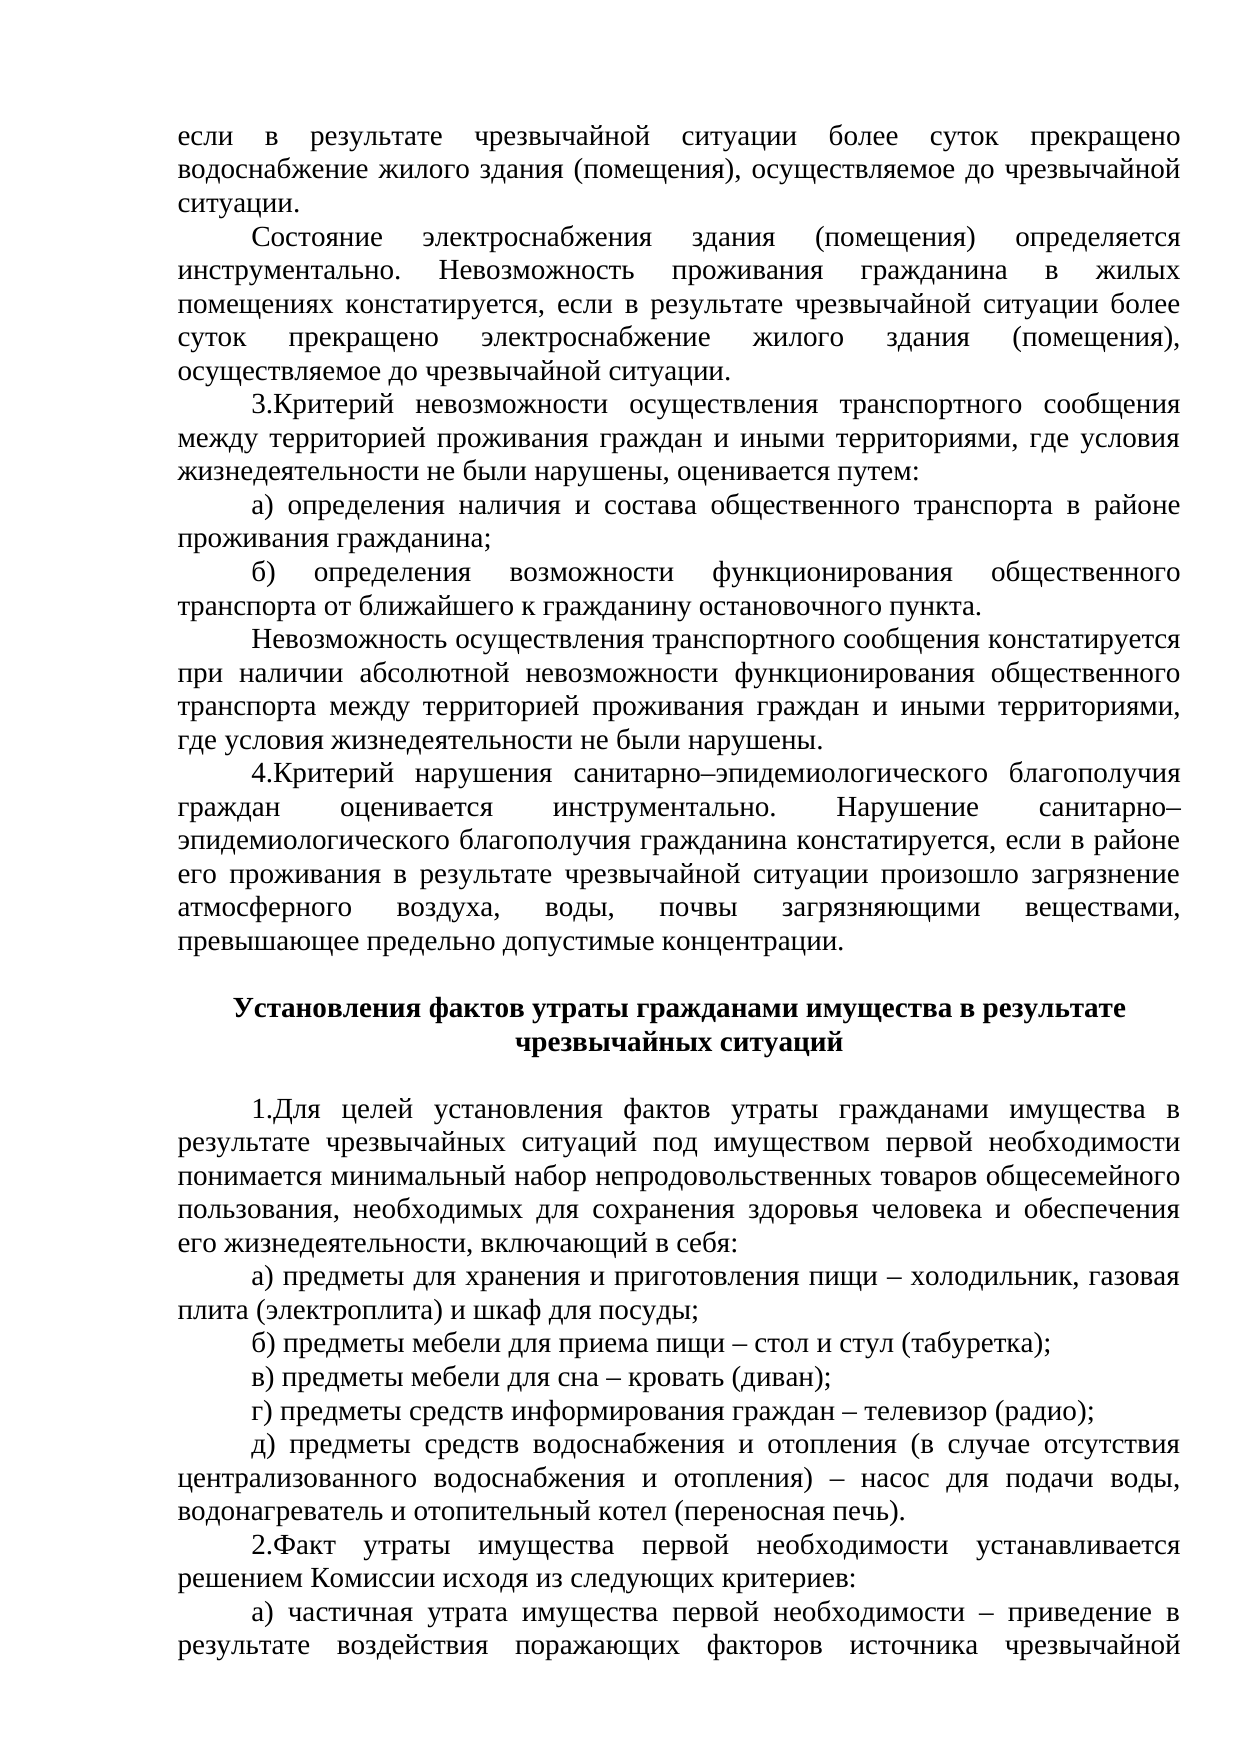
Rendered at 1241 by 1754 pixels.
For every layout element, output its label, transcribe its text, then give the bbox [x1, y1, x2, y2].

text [177, 1594, 1181, 1661]
text б) предметы мебели для приема пищи – стол и стул (табуретка); [177, 1326, 1181, 1359]
text 2.Факт утраты имущества первой необходимости устанавливается решением Комиссии исходя из следующих критериев: [177, 1527, 1181, 1594]
text а) предметы для хранения и приготовления пищи – холодильник, газовая плита (электроплита) и шкаф для посуды; [177, 1258, 1181, 1326]
text Невозможность осуществления транспортного сообщения констатируется при наличии абсолютной невозможности функционирования общественного транспорта между территорией проживания граждан и иными территориями, где условия жизнедеятельности не были нарушены. [177, 621, 1181, 755]
text Установления фактов утраты гражданами имущества в результате чрезвычайных ситуаций [177, 990, 1181, 1057]
text 4.Критерий нарушения санитарно–эпидемиологического благополучия граждан оценивается инструментально. Нарушение санитарно–эпидемиологического благополучия гражданина констатируется, если в районе его проживания в результате чрезвычайной ситуации произошло загрязнение атмосферного воздуха, воды, почвы загрязняющими веществами, превышающее предельно допустимые концентрации. [177, 755, 1181, 957]
text а) определения наличия и состава общественного транспорта в районе проживания гражданина; [177, 487, 1181, 554]
text в) предметы мебели для сна – кровать (диван); [177, 1359, 1181, 1393]
text г) предметы средств информирования граждан – телевизор (радио); [177, 1393, 1181, 1426]
text Состояние электроснабжения здания (помещения) определяется инструментально. Невозможность проживания гражданина в жилых помещениях констатируется, если в результате чрезвычайной ситуации более суток прекращено электроснабжение жилого здания (помещения), осуществляемое до чрезвычайной ситуации. [177, 219, 1181, 386]
text б) определения возможности функционирования общественного транспорта от ближайшего к гражданину остановочного пункта. [177, 554, 1181, 621]
text 1.Для целей установления фактов утраты гражданами имущества в результате чрезвычайных ситуаций под имуществом первой необходимости понимается минимальный набор непродовольственных товаров общесемейного пользования, необходимых для сохранения здоровья человека и обеспечения его жизнедеятельности, включающий в себя: [177, 1091, 1181, 1258]
text д) предметы средств водоснабжения и отопления (в случае отсутствия централизованного водоснабжения и отопления) – насос для подачи воды, водонагреватель и отопительный котел (переносная печь). [177, 1426, 1181, 1527]
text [177, 118, 1181, 219]
text 3.Критерий невозможности осуществления транспортного сообщения между территорией проживания граждан и иными территориями, где условия жизнедеятельности не были нарушены, оценивается путем: [177, 386, 1181, 487]
